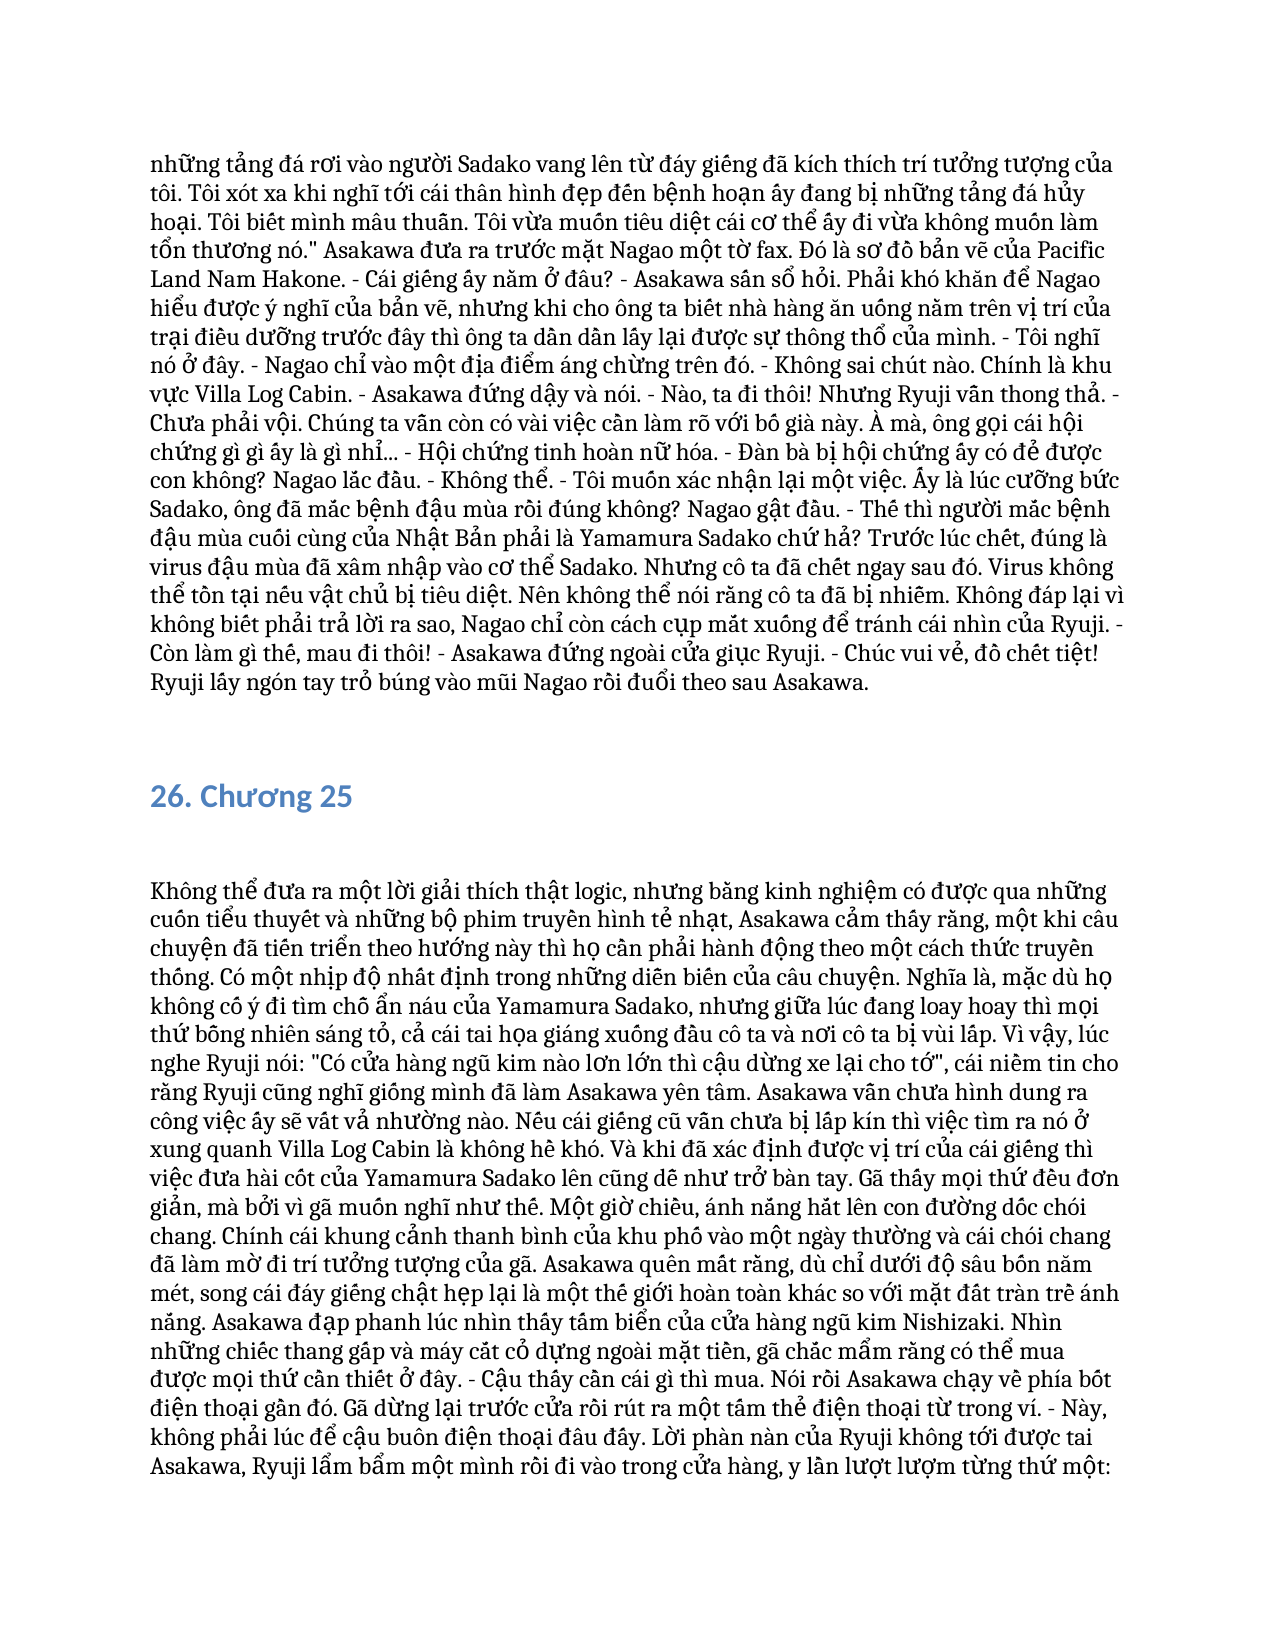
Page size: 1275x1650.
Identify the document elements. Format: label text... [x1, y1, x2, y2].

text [150, 150, 1125, 754]
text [150, 819, 1125, 1480]
subtitle 26. Chương 25 [150, 774, 1125, 815]
